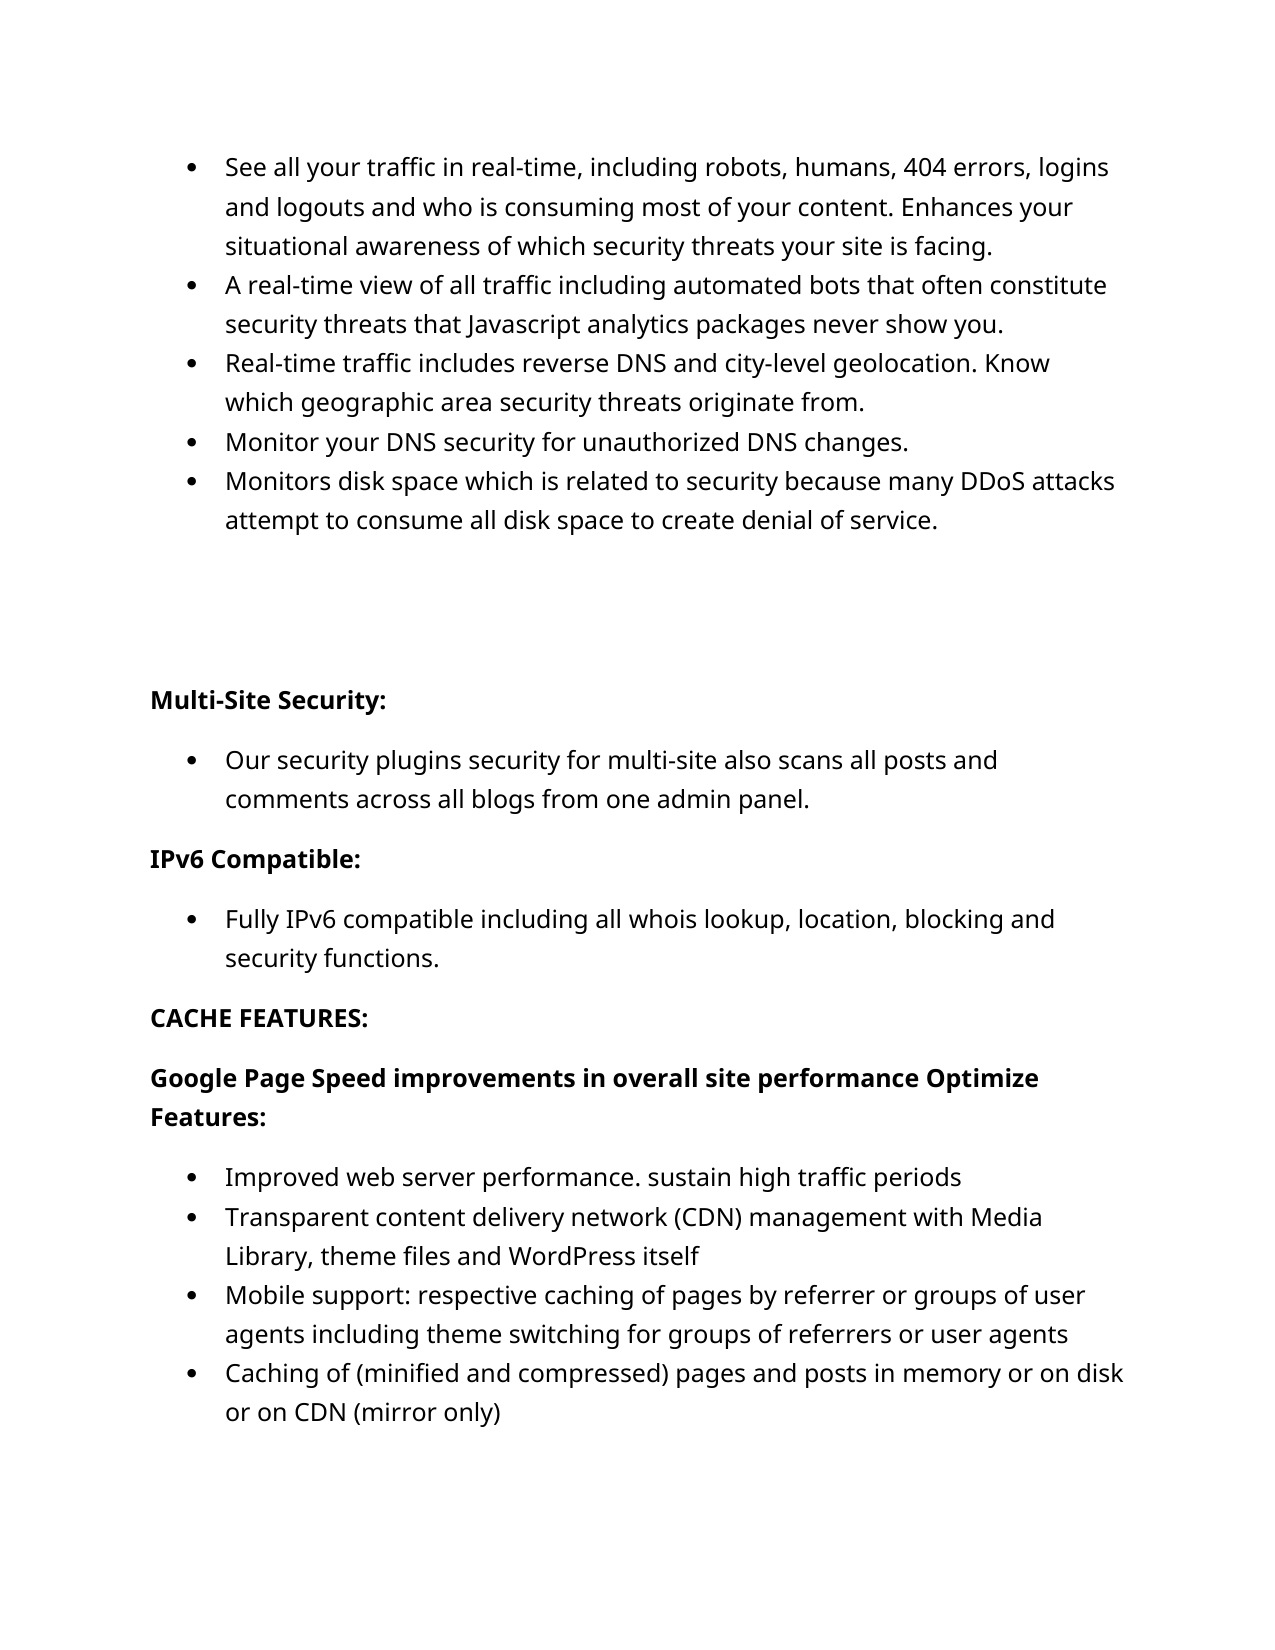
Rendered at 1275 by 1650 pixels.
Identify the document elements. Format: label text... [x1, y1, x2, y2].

list Mobile support: respective caching of pages by referrer or groups of user agents including theme switching for groups of referrers or user agents [187, 1277, 1125, 1351]
list Real-time traffic includes reverse DNS and city-level geolocation. Know which geographic area security threats originate from. [187, 346, 1125, 419]
list A real-time view of all traffic including automated bots that often constitute security threats that Javascript analytics packages never show you. [187, 267, 1125, 341]
list Improved web server performance. sustain high traffic periods [187, 1160, 1125, 1194]
list Fully IPv6 compatible including all whois lookup, location, blocking and security functions. [187, 902, 1125, 975]
list Our security plugins security for multi-site also scans all posts and comments across all blogs from one admin panel. [187, 742, 1125, 816]
list Transparent content delivery network (CDN) management with Media Library, theme files and WordPress itself [187, 1199, 1125, 1272]
list Caching of (minified and compressed) pages and posts in memory or on disk or on CDN (mirror only) [187, 1356, 1125, 1429]
list Monitor your DNS security for unauthorized DNS changes. [187, 424, 1125, 458]
list See all your traffic in real-time, including robots, humans, 404 errors, logins and logouts and who is consuming most of your content. Enhances your situational awareness of which security threats your site is facing. [187, 150, 1125, 262]
list Monitors disk space which is related to security because many DDoS attacks attempt to consume all disk space to create denial of service. [187, 463, 1125, 537]
text Multi-Site Security: [150, 682, 1125, 717]
text CACHE FEATURES: [150, 1001, 1125, 1035]
text Google Page Speed improvements in overall site performance Optimize Features: [150, 1061, 1125, 1134]
text IPv6 Compatible: [150, 842, 1125, 876]
